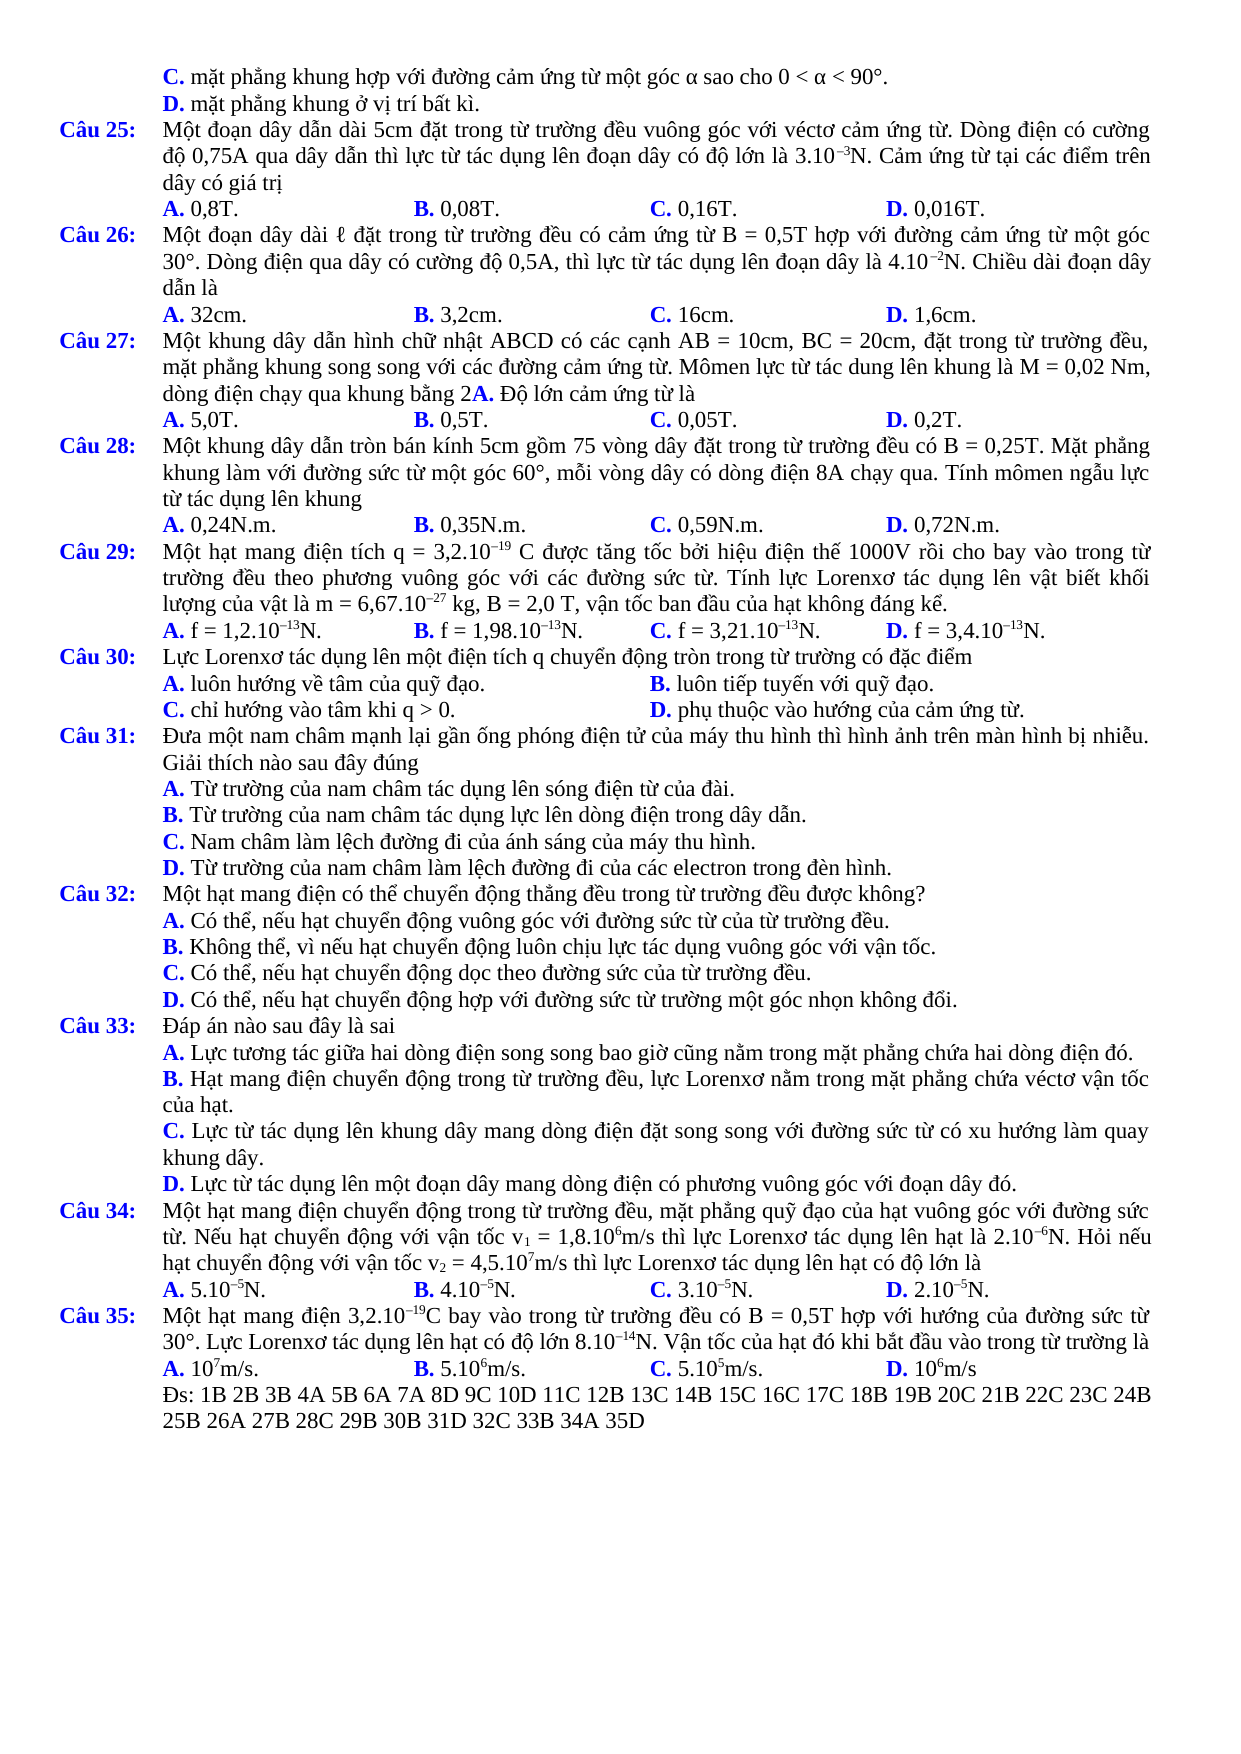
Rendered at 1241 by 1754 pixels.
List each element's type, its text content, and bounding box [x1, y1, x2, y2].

list Một khung dây dẫn hình chữ nhật ABCD có các cạnh AB = 10cm, BC = 20cm, đặt trong từ trường đều, mặt phẳng khung song song với các đường cảm ứng từ. Mômen lực từ tác dung lên khung là M = 0,02 Nm, dòng điện chạy qua khung bằng 2A. Độ lớn cảm ứng từ là [59, 327, 1152, 406]
list Một đoạn dây dẫn dài 5cm đặt trong từ trường đều vuông góc với véctơ cảm ứng từ. Dòng điện có cường độ 0,75A qua dây dẫn thì lực từ tác dụng lên đoạn dây có độ lớn là 3.10–3N. Cảm ứng từ tại các điểm trên dây có giá trị [59, 116, 1152, 195]
list Đáp án nào sau đây là sai [59, 1012, 1152, 1038]
text D. Có thể, nếu hạt chuyển động hợp với đường sức từ trường một góc nhọn không đổi. [162, 986, 1152, 1012]
text C. Nam châm làm lệch đường đi của ánh sáng của máy thu hình. [162, 828, 1152, 854]
text A. 0,8T. B. 0,08T. C. 0,16T. D. 0,016T. [162, 195, 1152, 222]
text C. Lực từ tác dụng lên khung dây mang dòng điện đặt song song với đường sức từ có xu hướng làm quay khung dây. [162, 1118, 1152, 1170]
list Một hạt mang điện có thể chuyển động thẳng đều trong từ trường đều được không? [59, 880, 1152, 907]
list Một hạt mang điện chuyển động trong từ trường đều, mặt phẳng quỹ đạo của hạt vuông góc với đường sức từ. Nếu hạt chuyển động với vận tốc v1 = 1,8.106m/s thì lực Lorenxơ tác dụng lên hạt là 2.10–6N. Hỏi nếu hạt chuyển động với vận tốc v2 = 4,5.107m/s thì lực Lorenxơ tác dụng lên hạt có độ lớn là [59, 1197, 1152, 1276]
text A. f = 1,2.10–13N. B. f = 1,98.10–13N. C. f = 3,21.10–13N. D. f = 3,4.10–13N. [162, 617, 1152, 643]
text A. 5,0T. B. 0,5T. C. 0,05T. D. 0,2T. [162, 406, 1152, 432]
text D. Lực từ tác dụng lên một đoạn dây mang dòng điện có phương vuông góc với đoạn dây đó. [162, 1170, 1152, 1197]
text A. 5.10–5N. B. 4.10–5N. C. 3.10–5N. D. 2.10–5N. [162, 1276, 1152, 1302]
text A. Lực tương tác giữa hai dòng điện song song bao giờ cũng nằm trong mặt phẳng chứa hai dòng điện đó. [162, 1038, 1152, 1065]
text A. 0,24N.m. B. 0,35N.m. C. 0,59N.m. D. 0,72N.m. [162, 511, 1152, 538]
list Một hạt mang điện tích q = 3,2.10–19 C được tăng tốc bởi hiệu điện thế 1000V rồi cho bay vào trong từ trường đều theo phương vuông góc với các đường sức từ. Tính lực Lorenxơ tác dụng lên vật biết khối lượng của vật là m = 6,67.10–27 kg, B = 2,0 T, vận tốc ban đầu của hạt không đáng kể. [59, 538, 1152, 617]
text C. mặt phẳng khung hợp với đường cảm ứng từ một góc α sao cho 0 < α < 90°. [162, 63, 1152, 90]
text Đs: 1B 2B 3B 4A 5B 6A 7A 8D 9C 10D 11C 12B 13C 14B 15C 16C 17C 18B 19B 20C 21B 22C 23C 24B 25B 26A 27B 28C 29B 30B 31D 32C 33B 34A 35D [162, 1381, 1152, 1434]
text D. Từ trường của nam châm làm lệch đường đi của các electron trong đèn hình. [162, 854, 1152, 880]
text A. Có thể, nếu hạt chuyển động vuông góc với đường sức từ của từ trường đều. [162, 907, 1152, 933]
list Một đoạn dây dài ℓ đặt trong từ trường đều có cảm ứng từ B = 0,5T hợp với đường cảm ứng từ một góc 30°. Dòng điện qua dây có cường độ 0,5A, thì lực từ tác dụng lên đoạn dây là 4.10–2N. Chiều dài đoạn dây dẫn là [59, 222, 1152, 301]
text B. Không thể, vì nếu hạt chuyển động luôn chịu lực tác dụng vuông góc với vận tốc. [162, 933, 1152, 959]
text C. Có thể, nếu hạt chuyển động dọc theo đường sức của từ trường đều. [162, 959, 1152, 986]
list Một hạt mang điện 3,2.10–19C bay vào trong từ trường đều có B = 0,5T hợp với hướng của đường sức từ 30°. Lực Lorenxơ tác dụng lên hạt có độ lớn 8.10–14N. Vận tốc của hạt đó khi bắt đầu vào trong từ trường là [59, 1302, 1152, 1355]
text A. luôn hướng về tâm của quỹ đạo. B. luôn tiếp tuyến với quỹ đạo. [162, 669, 1152, 696]
text A. Từ trường của nam châm tác dụng lên sóng điện từ của đài. [162, 775, 1152, 801]
text B. Từ trường của nam châm tác dụng lực lên dòng điện trong dây dẫn. [162, 801, 1152, 828]
text D. mặt phẳng khung ở vị trí bất kì. [162, 90, 1152, 116]
list Một khung dây dẫn tròn bán kính 5cm gồm 75 vòng dây đặt trong từ trường đều có B = 0,25T. Mặt phẳng khung làm với đường sức từ một góc 60°, mỗi vòng dây có dòng điện 8A chạy qua. Tính mômen ngẫu lực từ tác dụng lên khung [59, 432, 1152, 511]
text A. 32cm. B. 3,2cm. C. 16cm. D. 1,6cm. [162, 301, 1152, 327]
text C. chỉ hướng vào tâm khi q > 0. D. phụ thuộc vào hướng của cảm ứng từ. [162, 696, 1152, 722]
text B. Hạt mang điện chuyển động trong từ trường đều, lực Lorenxơ nằm trong mặt phẳng chứa véctơ vận tốc của hạt. [162, 1065, 1152, 1118]
text A. 107m/s. B. 5.106m/s. C. 5.105m/s. D. 106m/s [162, 1355, 1152, 1381]
list Đưa một nam châm mạnh lại gần ống phóng điện tử của máy thu hình thì hình ảnh trên màn hình bị nhiễu. Giải thích nào sau đây đúng [59, 722, 1152, 775]
list Lực Lorenxơ tác dụng lên một điện tích q chuyển động tròn trong từ trường có đặc điểm [59, 643, 1152, 669]
